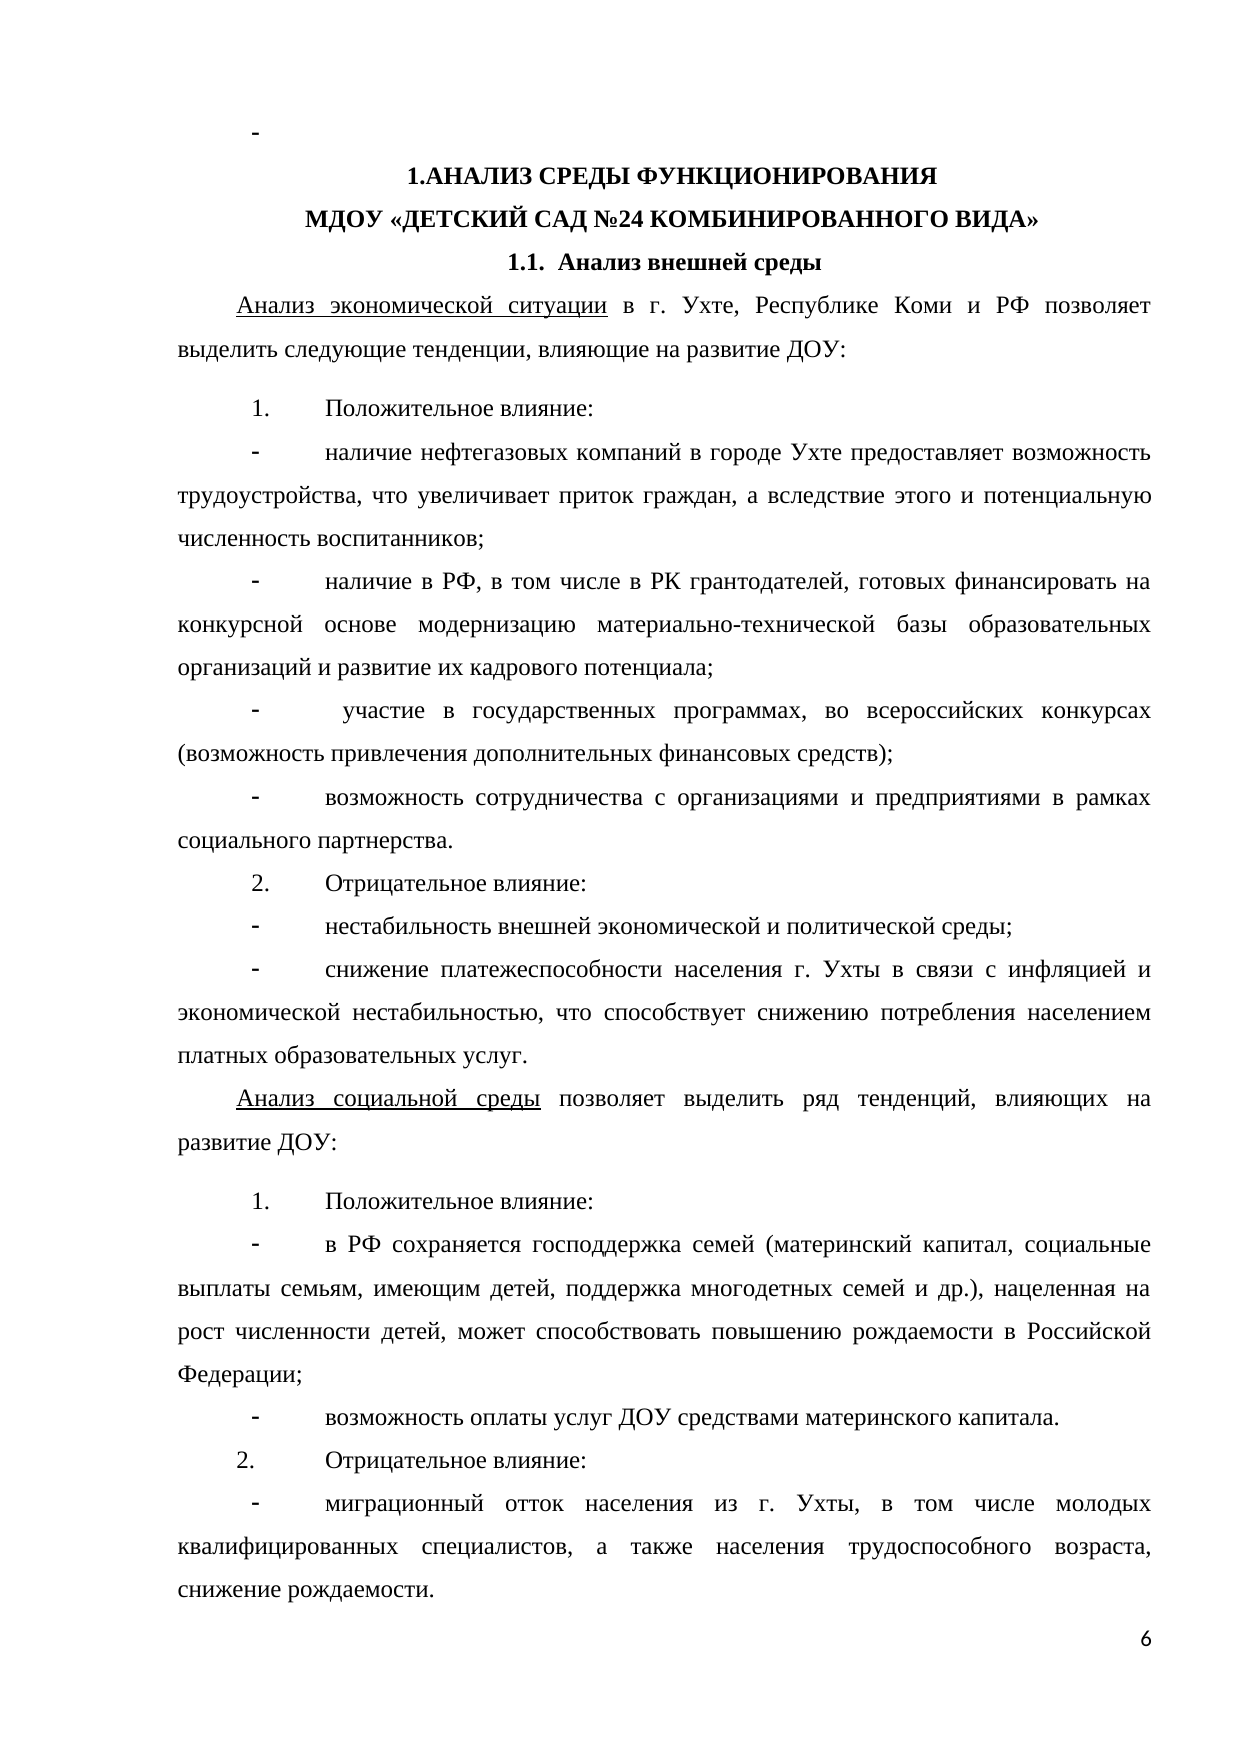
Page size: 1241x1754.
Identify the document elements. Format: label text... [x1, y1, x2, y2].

list Положительное влияние: [177, 1186, 1152, 1215]
list участие в государственных программах, во всероссийских конкурсах (возможность привлечения дополнительных финансовых средств); [177, 695, 1152, 767]
text Анализ социальной среды позволяет выделить ряд тенденций, влияющих на развитие ДОУ: [177, 1083, 1152, 1155]
list возможность сотрудничества с организациями и предприятиями в рамках социального партнерства. [177, 782, 1152, 853]
list Положительное влияние: [177, 393, 1152, 422]
list снижение платежеспособности населения г. Ухты в связи с инфляцией и экономической нестабильностью, что способствует снижению потребления населением платных образовательных услуг. [177, 954, 1152, 1069]
list 1.АНАЛИЗ СРЕДЫ ФУНКЦИОНИРОВАНИЯ [177, 161, 1167, 190]
list МДОУ «ДЕТСКИЙ САД №24 КОМБИНИРОВАННОГО ВИДА» [177, 204, 1167, 233]
list Отрицательное влияние: [177, 868, 1152, 897]
list в РФ сохраняется господдержка семей (материнский капитал, социальные выплаты семьям, имеющим детей, поддержка многодетных семей и др.), нацеленная на рост численности детей, может способствовать повышению рождаемости в Российской Федерации; [177, 1229, 1152, 1388]
list наличие в РФ, в том числе в РК грантодателей, готовых финансировать на конкурсной основе модернизацию материально-технической базы образовательных организаций и развитие их кадрового потенциала; [177, 566, 1152, 681]
list наличие нефтегазовых компаний в городе Ухте предоставляет возможность трудоустройства, что увеличивает приток граждан, а вследствие этого и потенциальную численность воспитанников; [177, 437, 1152, 552]
list Анализ внешней среды [177, 247, 1152, 276]
text Анализ экономической ситуации в г. Ухте, Республике Коми и РФ позволяет выделить следующие тенденции, влияющие на развитие ДОУ: [177, 291, 1152, 362]
list нестабильность внешней экономической и политической среды; [177, 911, 1152, 940]
list Отрицательное влияние: [177, 1445, 1152, 1474]
list возможность оплаты услуг ДОУ средствами материнского капитала. [177, 1402, 1152, 1431]
list миграционный отток населения из г. Ухты, в том числе молодых квалифицированных специалистов, а также населения трудоспособного возраста, снижение рождаемости. [177, 1488, 1152, 1603]
